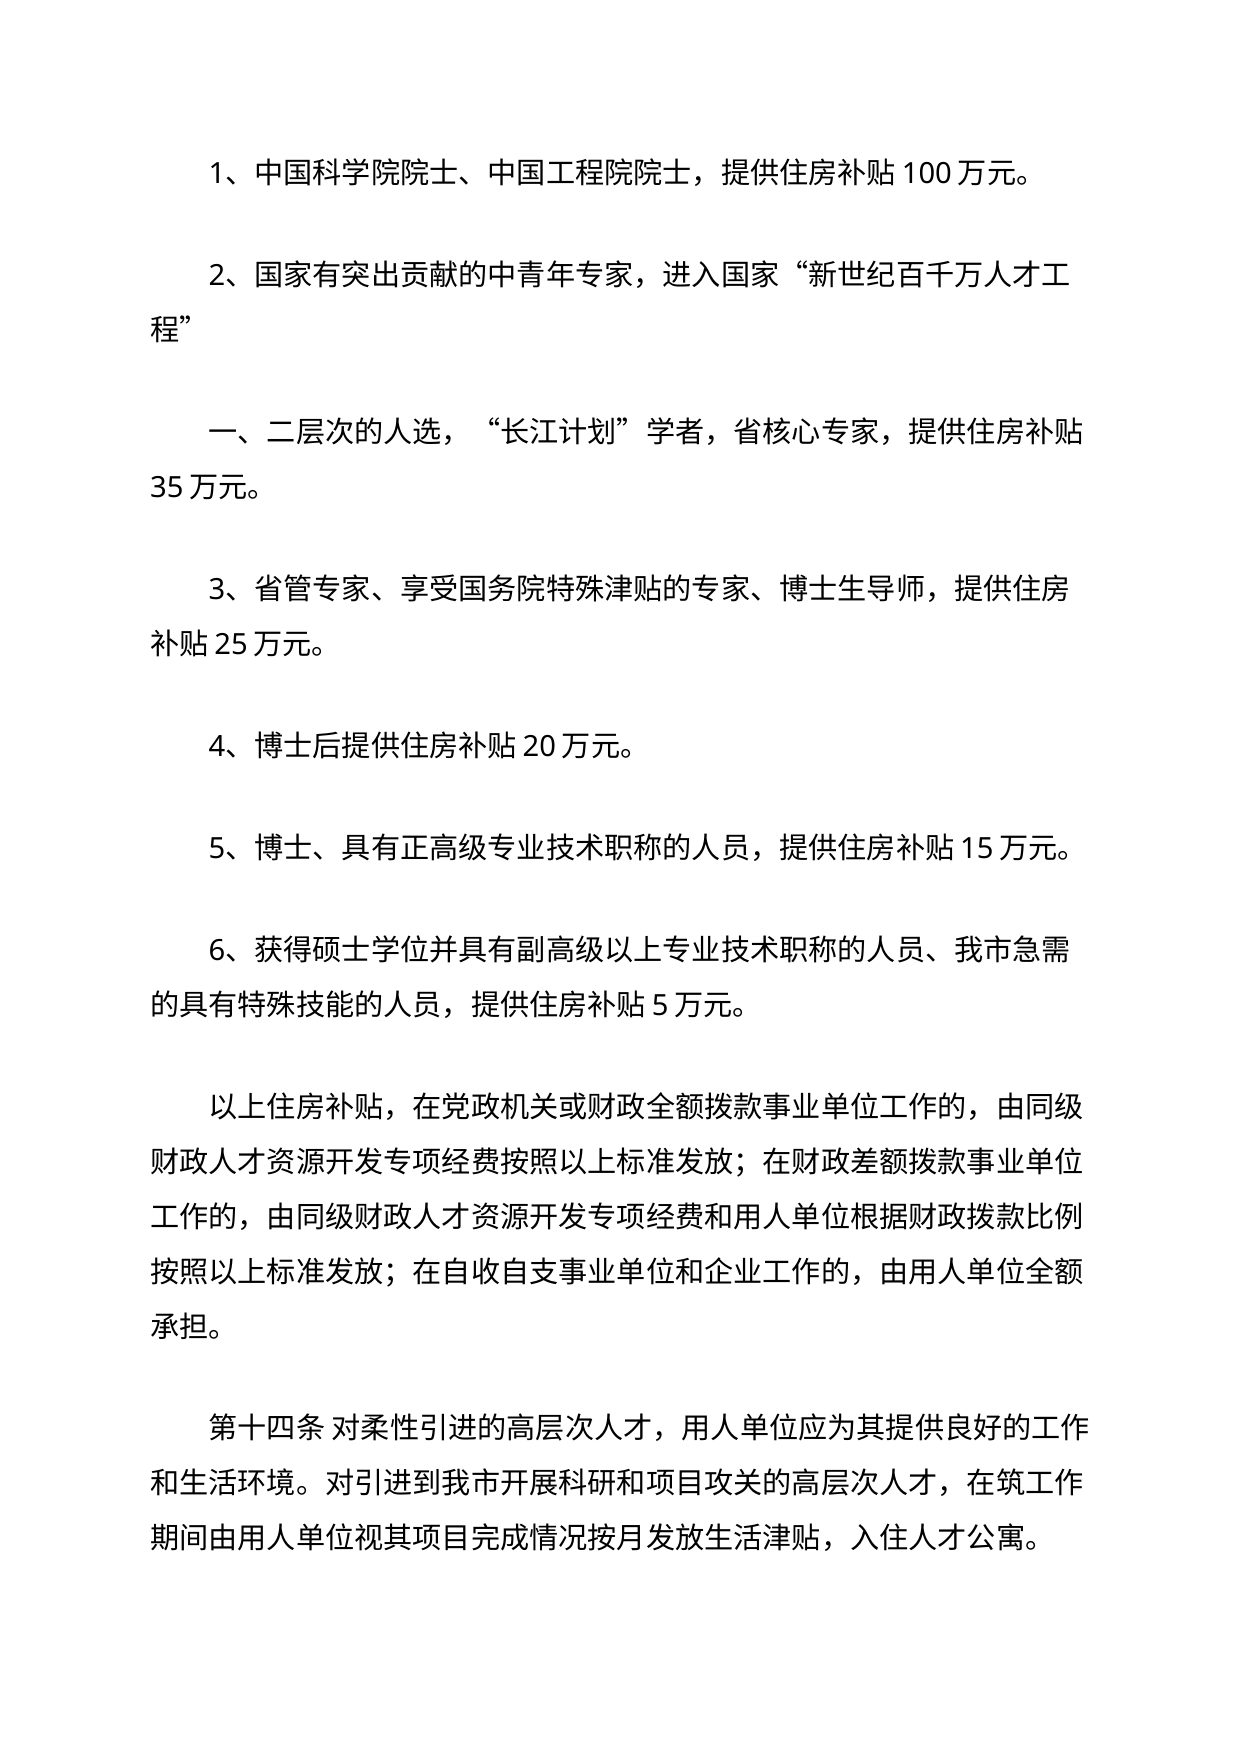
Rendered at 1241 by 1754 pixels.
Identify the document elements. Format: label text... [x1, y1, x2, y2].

text 2、国家有突出贡献的中青年专家，进入国家“新世纪百千万人才工程” [150, 252, 1090, 349]
text 4、博士后提供住房补贴20万元。 [150, 723, 1090, 765]
text 6、获得硕士学位并具有副高级以上专业技术职称的人员、我市急需的具有特殊技能的人员，提供住房补贴5万元。 [150, 927, 1090, 1024]
text 1、中国科学院院士、中国工程院院士，提供住房补贴100万元。 [150, 150, 1090, 192]
text 以上住房补贴，在党政机关或财政全额拨款事业单位工作的，由同级财政人才资源开发专项经费按照以上标准发放；在财政差额拨款事业单位工作的，由同级财政人才资源开发专项经费和用人单位根据财政拨款比例按照以上标准发放；在自收自支事业单位和企业工作的，由用人单位全额承担。 [150, 1083, 1090, 1345]
text 第十四条 对柔性引进的高层次人才，用人单位应为其提供良好的工作和生活环境。对引进到我市开展科研和项目攻关的高层次人才，在筑工作期间由用人单位视其项目完成情况按月发放生活津贴，入住人才公寓。 [150, 1405, 1090, 1557]
text 5、博士、具有正高级专业技术职称的人员，提供住房补贴15万元。 [150, 824, 1090, 867]
text 3、省管专家、享受国务院特殊津贴的专家、博士生导师，提供住房补贴25万元。 [150, 566, 1090, 663]
text 一、二层次的人选，“长江计划”学者，省核心专家，提供住房补贴35万元。 [150, 409, 1090, 506]
